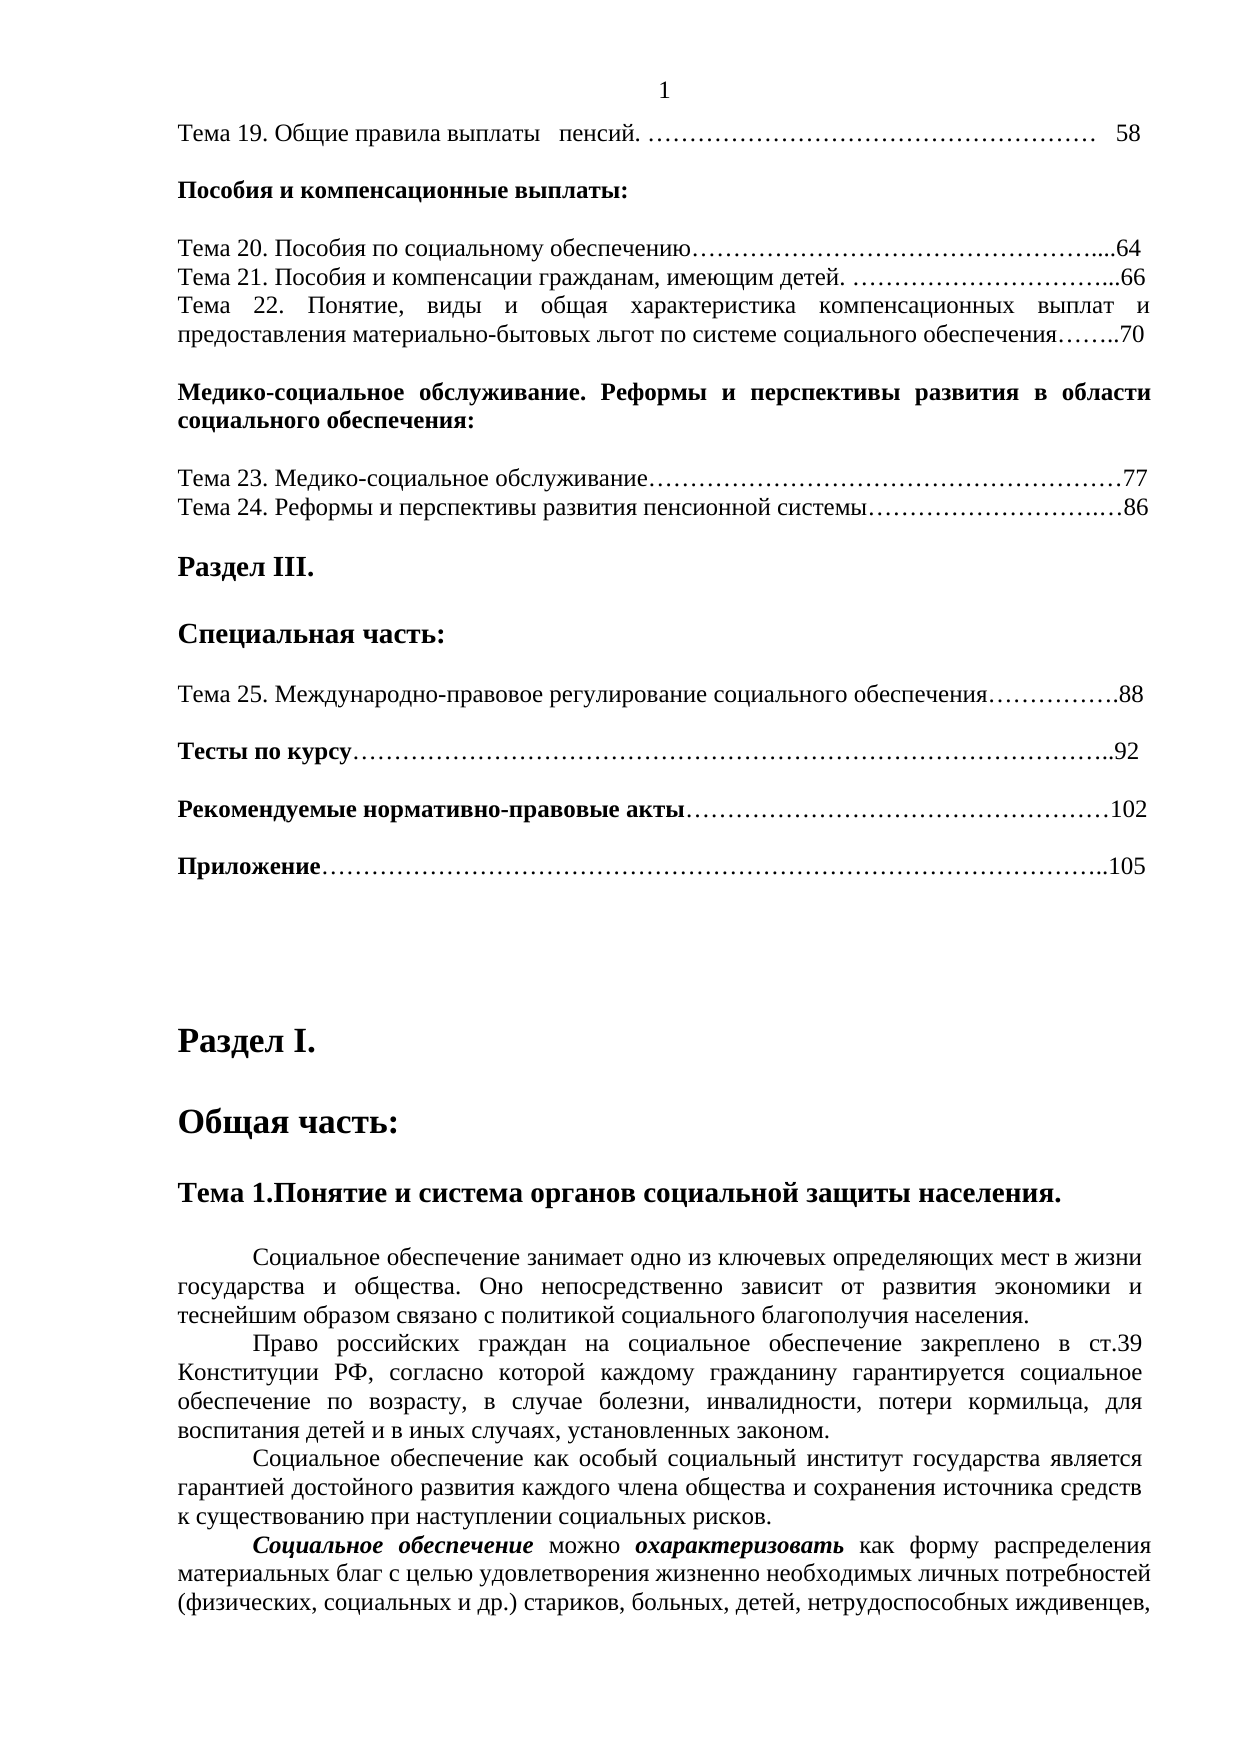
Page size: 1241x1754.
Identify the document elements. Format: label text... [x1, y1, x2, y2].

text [177, 1530, 1152, 1616]
text Тема 1.Понятие и система органов социальной защиты населения. [177, 1175, 1143, 1209]
text Тема 21. Пособия и компенсации гражданам, имеющим детей. …………………………...66 [177, 262, 1152, 291]
title Приложение…………………………………………………………………………………..105 [177, 851, 1152, 880]
subtitle Тесты по курсу………………………………………………………………………………..92 [177, 736, 1152, 765]
subtitle Тема 24. Реформы и перспективы развития пенсионной системы……………………….…86 [177, 492, 1152, 521]
text Медико-социальное обслуживание. Реформы и перспективы развития в области социального обеспечения: [177, 377, 1152, 434]
text Тема 25. Международно-правовое регулирование социального обеспечения…………….88 [177, 679, 1152, 707]
text Тема 23. Медико-социальное обслуживание…………………………………………………77 [177, 463, 1152, 492]
text Раздел III. [177, 549, 1152, 583]
text Раздел I. [177, 1019, 1152, 1060]
text Тема 22. Понятие, виды и общая характеристика компенсационных выплат и предоставления материально-бытовых льгот по системе социального обеспечения……..70 [177, 291, 1152, 348]
text Социальное обеспечение занимает одно из ключевых определяющих мест в жизни государства и общества. Оно непосредственно зависит от развития экономики и теснейшим образом связано с политикой социального благополучия населения. [177, 1242, 1143, 1328]
text Право российских граждан на социальное обеспечение закреплено в ст.39 Конституции РФ, согласно которой каждому гражданину гарантируется социальное обеспечение по возрасту, в случае болезни, инвалидности, потери кормильца, для воспитания детей и в иных случаях, установленных законом. [177, 1328, 1143, 1443]
subtitle Рекомендуемые нормативно-правовые акты……………………………………………102 [177, 794, 1152, 822]
text Тема 19. Общие правила выплаты пенсий. ……………………………………………… 58 [177, 118, 1152, 147]
text Специальная часть: [177, 616, 1152, 650]
text Общая часть: [177, 1101, 1152, 1142]
text Тема 20. Пособия по социальному обеспечению…………………………………………....64 [177, 233, 1152, 262]
title Пособия и компенсационные выплаты: [177, 176, 1152, 204]
text Социальное обеспечение как особый социальный институт государства является гарантией достойного развития каждого члена общества и сохранения источника средств к существованию при наступлении социальных рисков. [177, 1443, 1143, 1530]
